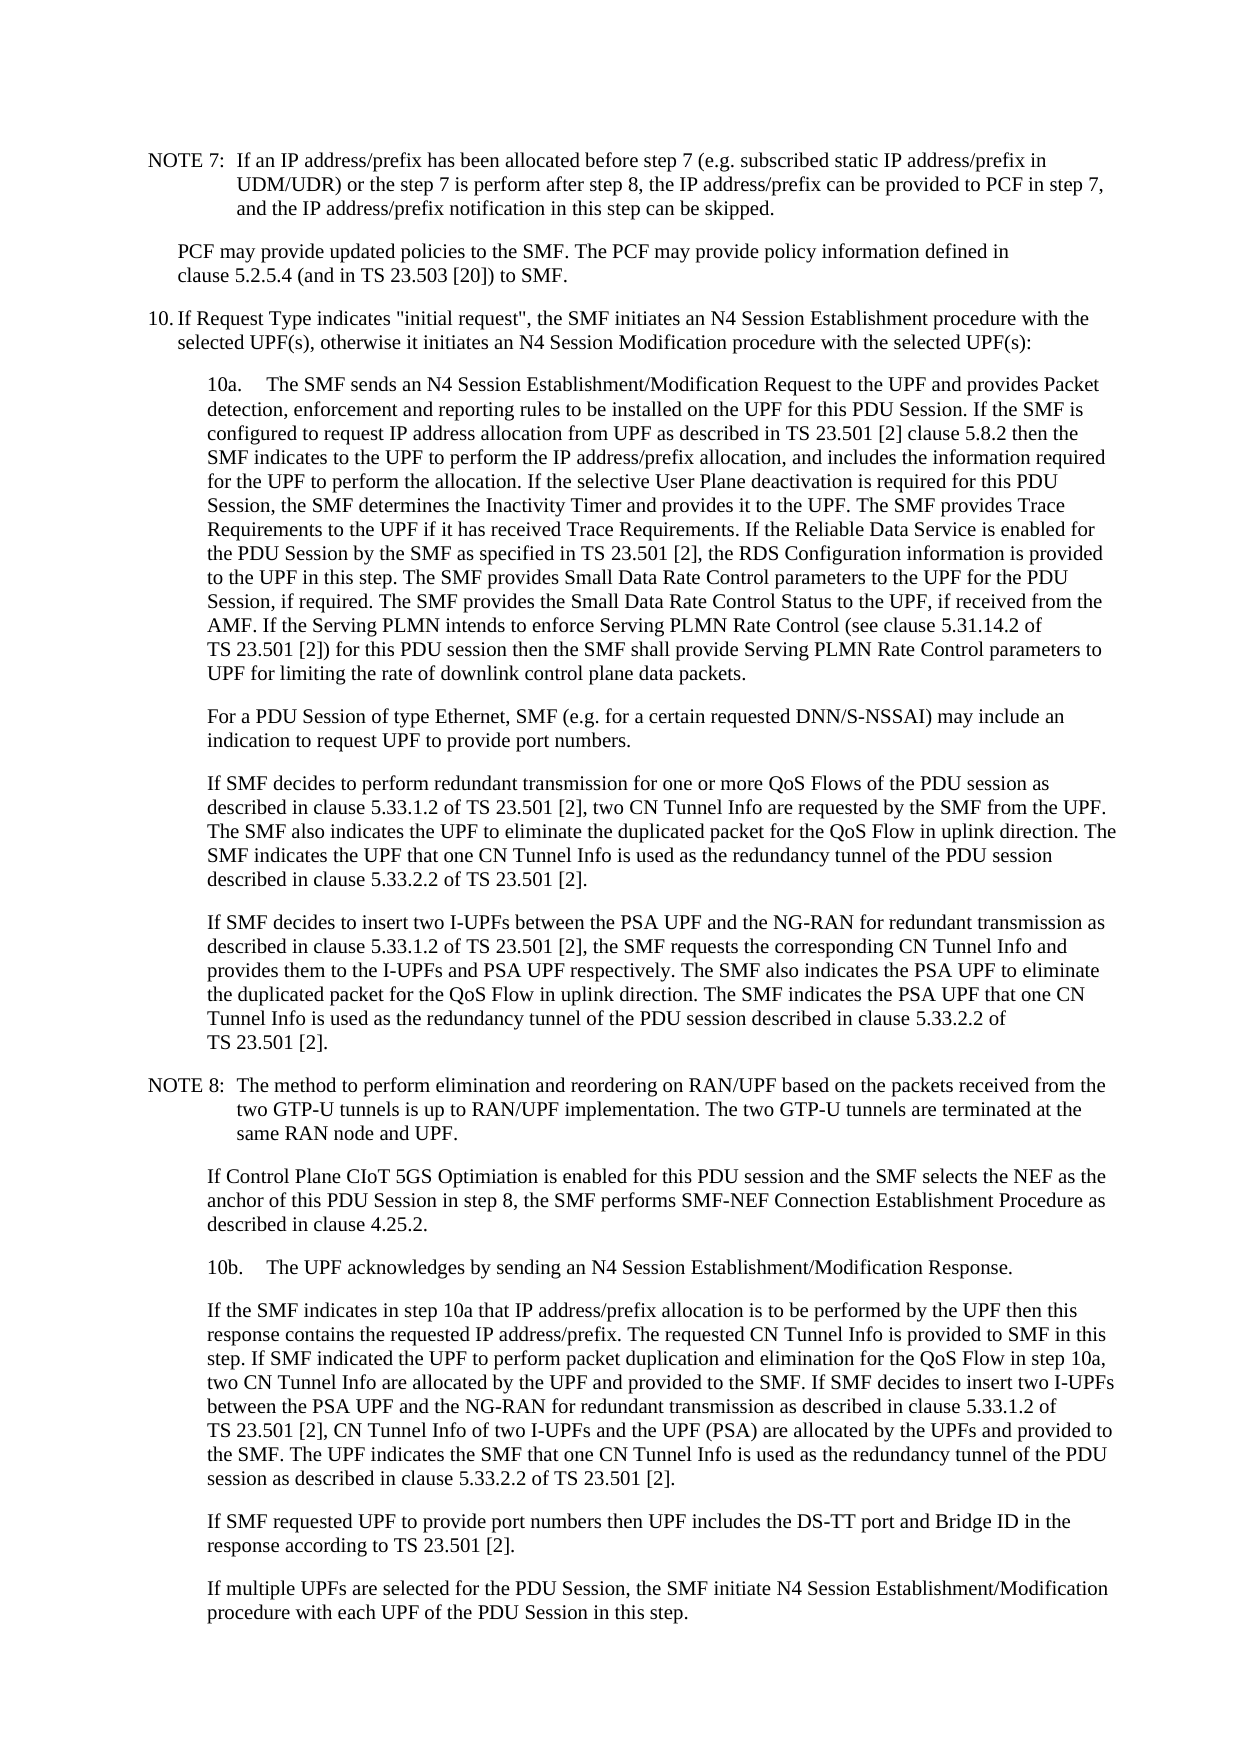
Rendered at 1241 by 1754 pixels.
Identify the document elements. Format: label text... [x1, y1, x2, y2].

text PCF may provide updated policies to the SMF. The PCF may provide policy information defined in clause 5.2.5.4 (and in TS 23.503 [20]) to SMF. [148, 239, 1122, 287]
text 10. If Request Type indicates "initial request", the SMF initiates an N4 Session Establishment procedure with the selected UPF(s), otherwise it initiates an N4 Session Modification procedure with the selected UPF(s): [148, 306, 1122, 354]
text If Control Plane CIoT 5GS Optimiation is enabled for this PDU session and the SMF selects the NEF as the anchor of this PDU Session in step 8, the SMF performs SMF-NEF Connection Establishment Procedure as described in clause 4.25.2. [207, 1164, 1122, 1236]
text If SMF requested UPF to provide port numbers then UPF includes the DS-TT port and Bridge ID in the response according to TS 23.501 [2]. [207, 1509, 1122, 1557]
text For a PDU Session of type Ethernet, SMF (e.g. for a certain requested DNN/S-NSSAI) may include an indication to request UPF to provide port numbers. [207, 704, 1122, 752]
text If multiple UPFs are selected for the PDU Session, the SMF initiate N4 Session Establishment/Modification procedure with each UPF of the PDU Session in this step. [207, 1576, 1122, 1624]
text NOTE 8: The method to perform elimination and reordering on RAN/UPF based on the packets received from the two GTP-U tunnels is up to RAN/UPF implementation. The two GTP-U tunnels are terminated at the same RAN node and UPF. [148, 1073, 1122, 1145]
text If SMF decides to perform redundant transmission for one or more QoS Flows of the PDU session as described in clause 5.33.1.2 of TS 23.501 [2], two CN Tunnel Info are requested by the SMF from the UPF. The SMF also indicates the UPF to eliminate the duplicated packet for the QoS Flow in uplink direction. The SMF indicates the UPF that one CN Tunnel Info is used as the redundancy tunnel of the PDU session described in clause 5.33.2.2 of TS 23.501 [2]. [207, 771, 1122, 891]
text 10a. The SMF sends an N4 Session Establishment/Modification Request to the UPF and provides Packet detection, enforcement and reporting rules to be installed on the UPF for this PDU Session. If the SMF is configured to request IP address allocation from UPF as described in TS 23.501 [2] clause 5.8.2 then the SMF indicates to the UPF to perform the IP address/prefix allocation, and includes the information required for the UPF to perform the allocation. If the selective User Plane deactivation is required for this PDU Session, the SMF determines the Inactivity Timer and provides it to the UPF. The SMF provides Trace Requirements to the UPF if it has received Trace Requirements. If the Reliable Data Service is enabled for the PDU Session by the SMF as specified in TS 23.501 [2], the RDS Configuration information is provided to the UPF in this step. The SMF provides Small Data Rate Control parameters to the UPF for the PDU Session, if required. The SMF provides the Small Data Rate Control Status to the UPF, if received from the AMF. If the Serving PLMN intends to enforce Serving PLMN Rate Control (see clause 5.31.14.2 of TS 23.501 [2]) for this PDU session then the SMF shall provide Serving PLMN Rate Control parameters to UPF for limiting the rate of downlink control plane data packets. [207, 372, 1122, 685]
text 10b. The UPF acknowledges by sending an N4 Session Establishment/Modification Response. [207, 1255, 1122, 1279]
text If SMF decides to insert two I-UPFs between the PSA UPF and the NG-RAN for redundant transmission as described in clause 5.33.1.2 of TS 23.501 [2], the SMF requests the corresponding CN Tunnel Info and provides them to the I-UPFs and PSA UPF respectively. The SMF also indicates the PSA UPF to eliminate the duplicated packet for the QoS Flow in uplink direction. The SMF indicates the PSA UPF that one CN Tunnel Info is used as the redundancy tunnel of the PDU session described in clause 5.33.2.2 of TS 23.501 [2]. [207, 910, 1122, 1054]
text NOTE 7: If an IP address/prefix has been allocated before step 7 (e.g. subscribed static IP address/prefix in UDM/UDR) or the step 7 is perform after step 8, the IP address/prefix can be provided to PCF in step 7, and the IP address/prefix notification in this step can be skipped. [148, 148, 1122, 220]
text If the SMF indicates in step 10a that IP address/prefix allocation is to be performed by the UPF then this response contains the requested IP address/prefix. The requested CN Tunnel Info is provided to SMF in this step. If SMF indicated the UPF to perform packet duplication and elimination for the QoS Flow in step 10a, two CN Tunnel Info are allocated by the UPF and provided to the SMF. If SMF decides to insert two I-UPFs between the PSA UPF and the NG-RAN for redundant transmission as described in clause 5.33.1.2 of TS 23.501 [2], CN Tunnel Info of two I-UPFs and the UPF (PSA) are allocated by the UPFs and provided to the SMF. The UPF indicates the SMF that one CN Tunnel Info is used as the redundancy tunnel of the PDU session as described in clause 5.33.2.2 of TS 23.501 [2]. [207, 1298, 1122, 1490]
